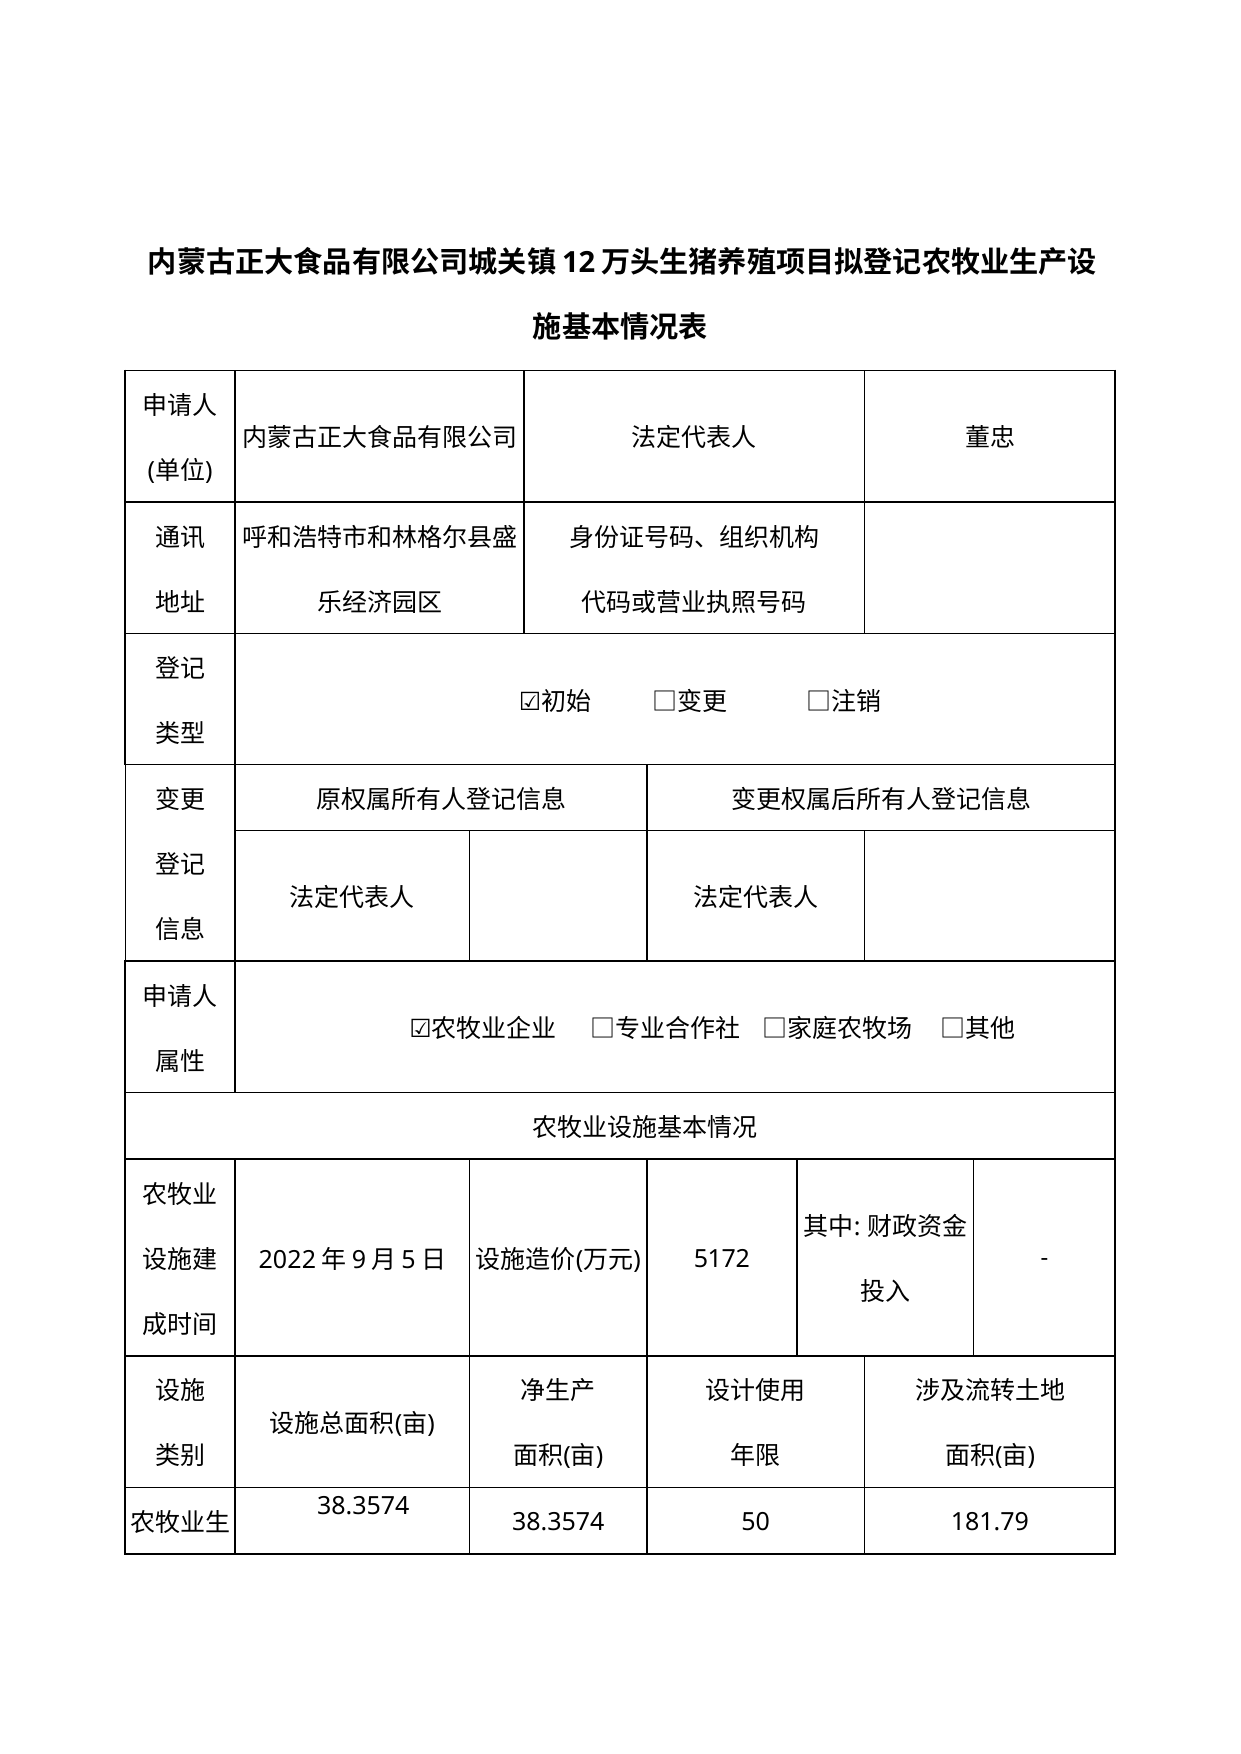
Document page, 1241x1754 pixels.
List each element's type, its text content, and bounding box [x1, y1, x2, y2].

table_cell 原权属所有人登记信息 [236, 765, 646, 830]
table_cell 呼和浩特市和林格尔县盛乐经济园区 [236, 503, 523, 633]
table_cell 设施造价(万元) [470, 1160, 646, 1355]
table_cell ☑初始 □变更 □注销 [236, 634, 1114, 764]
table_cell 5172 [648, 1160, 796, 1355]
table_cell - [974, 1160, 1114, 1355]
table_cell 农牧业设施基本情况 [126, 1093, 1114, 1158]
table_cell 身份证号码、组织机构 代码或营业执照号码 [525, 503, 864, 633]
table_cell 法定代表人 [236, 831, 469, 960]
table_cell [865, 503, 1114, 633]
table_cell 38.3574 [470, 1488, 646, 1553]
table_header 内蒙古正大食品有限公司 [236, 371, 523, 501]
table_cell [865, 831, 1114, 960]
table_cell 50 [648, 1488, 864, 1553]
table_cell 181.79 [865, 1488, 1114, 1553]
table_cell [470, 831, 646, 960]
table_cell 法定代表人 [648, 831, 864, 960]
table_header 法定代表人 [525, 371, 864, 501]
table_cell 通讯 地址 [126, 503, 234, 633]
table_cell 农牧业 设施建 成时间 [126, 1160, 234, 1355]
table_cell 变更 登记 信息 [126, 765, 234, 960]
table_header 董忠 [865, 371, 1114, 501]
text 内蒙古正大食品有限公司城关镇12万头生猪养殖项目拟登记农牧业生产设施基本情况表 [141, 227, 1100, 357]
table_cell 净生产 面积(亩) [470, 1357, 646, 1486]
table_cell 登记 类型 [126, 634, 234, 764]
table_cell 其中: 财政资金 投入 [798, 1160, 973, 1355]
table_header 申请人 (单位) [126, 371, 234, 501]
table_cell ☑农牧业企业 □专业合作社 □家庭农牧场 □其他 [236, 962, 1114, 1092]
table_cell 申请人 属性 [126, 962, 234, 1092]
table_cell 农牧业生产设施 [126, 1488, 234, 1553]
table_cell 涉及流转土地 面积(亩) [865, 1357, 1114, 1486]
table_cell 设施 类别 [126, 1357, 234, 1486]
table_cell 变更权属后所有人登记信息 [648, 765, 1114, 830]
table_cell 38.3574 [236, 1488, 469, 1553]
table_cell 设计使用 年限 [648, 1357, 864, 1486]
table_cell 设施总面积(亩) [236, 1357, 469, 1486]
table_cell 2022年9月5日 [236, 1160, 469, 1355]
